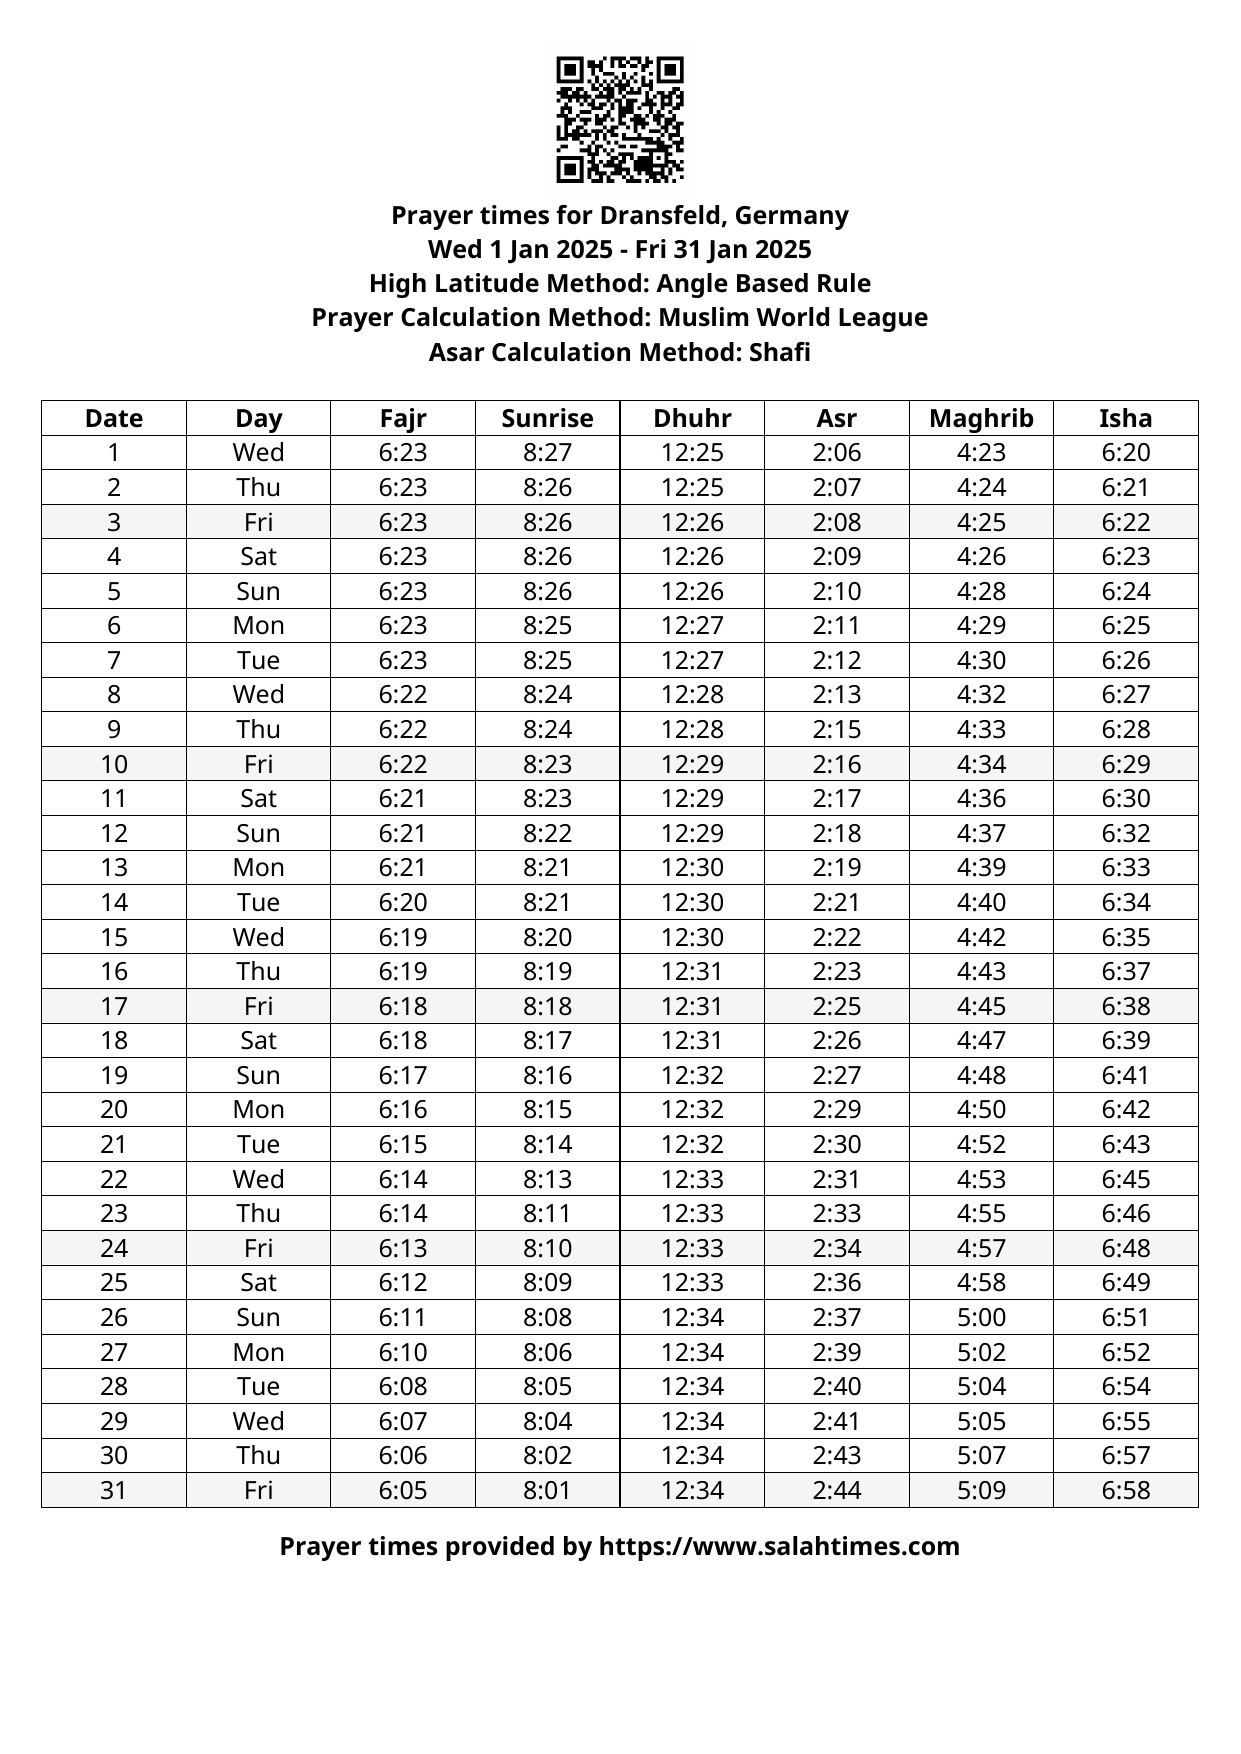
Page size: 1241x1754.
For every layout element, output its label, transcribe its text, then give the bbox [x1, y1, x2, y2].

table_cell Fri [187, 989, 330, 1022]
table_cell 6:19 [331, 920, 475, 953]
table_cell 6:27 [1054, 678, 1198, 711]
table_cell 6:55 [1054, 1404, 1198, 1437]
table_cell 4:57 [910, 1231, 1053, 1264]
table_cell 2:33 [765, 1196, 909, 1230]
table_cell 8 [42, 678, 186, 711]
table_cell 6:43 [1054, 1127, 1198, 1161]
table_cell 8:11 [476, 1196, 619, 1230]
table_cell 6:19 [331, 954, 475, 988]
table_cell 2:18 [765, 816, 909, 849]
table_cell 12:29 [621, 781, 764, 815]
table_cell 2:16 [765, 747, 909, 780]
table_cell Tue [187, 885, 330, 919]
table_cell Thu [187, 1439, 330, 1472]
table_cell 7 [42, 643, 186, 677]
table_cell 4 [42, 539, 186, 573]
table_cell Fri [187, 747, 330, 780]
table_cell 2:44 [765, 1473, 909, 1507]
table_cell 8:20 [476, 920, 619, 953]
table_cell 12:33 [621, 1196, 764, 1230]
table_cell 2:39 [765, 1335, 909, 1368]
text High Latitude Method: Angle Based Rule [42, 266, 1198, 300]
table_cell Sat [187, 1024, 330, 1057]
table_cell 2:06 [765, 436, 909, 469]
table_cell 6:45 [1054, 1162, 1198, 1195]
table_cell 16 [42, 954, 186, 988]
table_cell 28 [42, 1369, 186, 1403]
table_header Isha [1054, 401, 1198, 434]
text Prayer Calculation Method: Muslim World League [42, 300, 1198, 334]
table_cell 4:30 [910, 643, 1053, 677]
table_cell 5:09 [910, 1473, 1053, 1507]
table_cell 6:21 [331, 851, 475, 884]
table_cell 6:21 [1054, 470, 1198, 504]
table_cell 26 [42, 1300, 186, 1334]
table_cell 6:17 [331, 1058, 475, 1092]
table_cell 6:16 [331, 1093, 475, 1126]
table_cell 6:54 [1054, 1369, 1198, 1403]
table_cell 6:52 [1054, 1335, 1198, 1368]
table_cell 8:17 [476, 1024, 619, 1057]
table_cell 8:26 [476, 539, 619, 573]
table_cell 4:48 [910, 1058, 1053, 1092]
table_cell 6:14 [331, 1162, 475, 1195]
table_cell Wed [187, 920, 330, 953]
table_cell 27 [42, 1335, 186, 1368]
table_cell 3 [42, 505, 186, 538]
table_cell 8:04 [476, 1404, 619, 1437]
table_cell 6:34 [1054, 885, 1198, 919]
table_cell Thu [187, 1196, 330, 1230]
table_cell 2:26 [765, 1024, 909, 1057]
table_cell 9 [42, 712, 186, 746]
table_cell 8:21 [476, 885, 619, 919]
table_cell 12:34 [621, 1473, 764, 1507]
table_cell 8:21 [476, 851, 619, 884]
table_cell Fri [187, 1231, 330, 1264]
table_cell Wed [187, 1162, 330, 1195]
table_cell Fri [187, 505, 330, 538]
table_cell 12:26 [621, 574, 764, 607]
table_cell 6 [42, 609, 186, 642]
table_cell 8:24 [476, 712, 619, 746]
table_cell 8:26 [476, 470, 619, 504]
table_cell 6:23 [331, 505, 475, 538]
table_cell Sun [187, 816, 330, 849]
table_header Day [187, 401, 330, 434]
table_cell 4:53 [910, 1162, 1053, 1195]
text Prayer times provided by https://www.salahtimes.com [42, 1528, 1198, 1563]
table_cell 5:04 [910, 1369, 1053, 1403]
table_cell 6:10 [331, 1335, 475, 1368]
table_cell 12:29 [621, 816, 764, 849]
table_cell 22 [42, 1162, 186, 1195]
table_cell 8:06 [476, 1335, 619, 1368]
table_cell 10 [42, 747, 186, 780]
table_cell 5:05 [910, 1404, 1053, 1437]
table_cell 12:34 [621, 1404, 764, 1437]
table_cell 12:28 [621, 712, 764, 746]
table_cell 8:23 [476, 747, 619, 780]
table_cell Wed [187, 678, 330, 711]
table_cell 6:49 [1054, 1266, 1198, 1299]
table_cell 6:51 [1054, 1300, 1198, 1334]
table_cell 14 [42, 885, 186, 919]
table_cell Sat [187, 781, 330, 815]
table_cell 6:23 [331, 643, 475, 677]
table_cell 6:07 [331, 1404, 475, 1437]
table_cell 12:34 [621, 1369, 764, 1403]
table_cell 2:31 [765, 1162, 909, 1195]
table_cell 4:29 [910, 609, 1053, 642]
table_cell 6:24 [1054, 574, 1198, 607]
table_cell Mon [187, 1093, 330, 1126]
table_cell Sun [187, 574, 330, 607]
table_cell 6:23 [331, 609, 475, 642]
table_cell 6:23 [331, 436, 475, 469]
table_cell 4:36 [910, 781, 1053, 815]
table_cell 2:27 [765, 1058, 909, 1092]
table_cell 2:11 [765, 609, 909, 642]
table_cell 2:41 [765, 1404, 909, 1437]
table_cell 6:23 [331, 574, 475, 607]
table_cell 6:21 [331, 781, 475, 815]
table_cell 29 [42, 1404, 186, 1437]
table_cell 4:32 [910, 678, 1053, 711]
table_cell 6:22 [331, 747, 475, 780]
table_cell 12:31 [621, 1024, 764, 1057]
table_cell 12:30 [621, 920, 764, 953]
table_cell 2:23 [765, 954, 909, 988]
table_cell 6:58 [1054, 1473, 1198, 1507]
table_cell 6:20 [331, 885, 475, 919]
table_cell 4:40 [910, 885, 1053, 919]
table_cell 6:05 [331, 1473, 475, 1507]
table_cell 8:27 [476, 436, 619, 469]
table_cell Thu [187, 470, 330, 504]
table_cell 6:39 [1054, 1024, 1198, 1057]
table_cell 8:02 [476, 1439, 619, 1472]
table_cell 12:33 [621, 1231, 764, 1264]
table_cell 12:32 [621, 1058, 764, 1092]
table_cell 2:07 [765, 470, 909, 504]
table_cell 2:17 [765, 781, 909, 815]
table_cell 6:37 [1054, 954, 1198, 988]
table_cell 20 [42, 1093, 186, 1126]
text Prayer times for Dransfeld, Germany [42, 198, 1198, 232]
table_cell 12:32 [621, 1093, 764, 1126]
table_cell 8:23 [476, 781, 619, 815]
table_cell 12:25 [621, 436, 764, 469]
table_cell 12:31 [621, 954, 764, 988]
table_cell 12:33 [621, 1266, 764, 1299]
table_cell 8:14 [476, 1127, 619, 1161]
table_cell 8:24 [476, 678, 619, 711]
table_cell 6:48 [1054, 1231, 1198, 1264]
table_cell 6:23 [331, 539, 475, 573]
table_cell 2:37 [765, 1300, 909, 1334]
table_cell Fri [187, 1473, 330, 1507]
table_cell 4:24 [910, 470, 1053, 504]
table_cell Tue [187, 643, 330, 677]
table_cell 8:26 [476, 505, 619, 538]
table_cell 2:30 [765, 1127, 909, 1161]
table_cell 6:26 [1054, 643, 1198, 677]
table_cell 2:19 [765, 851, 909, 884]
table_cell Mon [187, 609, 330, 642]
table_cell 12:32 [621, 1127, 764, 1161]
table_cell 12:27 [621, 609, 764, 642]
table_cell 25 [42, 1266, 186, 1299]
table_cell Tue [187, 1127, 330, 1161]
table_cell 6:29 [1054, 747, 1198, 780]
table_cell 6:25 [1054, 609, 1198, 642]
table_cell 2:08 [765, 505, 909, 538]
table_cell 11 [42, 781, 186, 815]
table_cell Wed [187, 436, 330, 469]
table_cell Thu [187, 712, 330, 746]
table_cell 4:45 [910, 989, 1053, 1022]
table_cell 12:25 [621, 470, 764, 504]
table_cell 12 [42, 816, 186, 849]
table_cell 5 [42, 574, 186, 607]
table_cell 4:52 [910, 1127, 1053, 1161]
table_cell 6:28 [1054, 712, 1198, 746]
table_cell 6:22 [331, 712, 475, 746]
table_cell 8:26 [476, 574, 619, 607]
table_cell 12:34 [621, 1335, 764, 1368]
table_cell 15 [42, 920, 186, 953]
table_cell 4:37 [910, 816, 1053, 849]
table_cell 30 [42, 1439, 186, 1472]
table_cell 4:39 [910, 851, 1053, 884]
table_cell Wed [187, 1404, 330, 1437]
table_cell 12:26 [621, 505, 764, 538]
table_cell 8:25 [476, 609, 619, 642]
table_cell 6:57 [1054, 1439, 1198, 1472]
table_cell 2:09 [765, 539, 909, 573]
table_cell 4:34 [910, 747, 1053, 780]
table_cell Mon [187, 1335, 330, 1368]
table_cell 12:33 [621, 1162, 764, 1195]
text Asar Calculation Method: Shafi [42, 334, 1198, 368]
table_cell 2:25 [765, 989, 909, 1022]
table_cell 1 [42, 436, 186, 469]
table_cell 6:30 [1054, 781, 1198, 815]
table_cell 5:00 [910, 1300, 1053, 1334]
table_cell 4:23 [910, 436, 1053, 469]
table_cell Sun [187, 1058, 330, 1092]
table_cell 2:12 [765, 643, 909, 677]
table_cell 6:18 [331, 989, 475, 1022]
table_cell 2:34 [765, 1231, 909, 1264]
table_cell 6:14 [331, 1196, 475, 1230]
table_cell 4:33 [910, 712, 1053, 746]
table_cell 21 [42, 1127, 186, 1161]
table_header Fajr [331, 401, 475, 434]
table_cell 8:09 [476, 1266, 619, 1299]
table_cell 12:29 [621, 747, 764, 780]
table_cell 31 [42, 1473, 186, 1507]
table_cell 8:15 [476, 1093, 619, 1126]
table_cell 4:28 [910, 574, 1053, 607]
table_cell 12:34 [621, 1300, 764, 1334]
table_cell 19 [42, 1058, 186, 1092]
picture [542, 41, 699, 198]
table_cell 12:30 [621, 885, 764, 919]
table_cell 4:55 [910, 1196, 1053, 1230]
table_header Maghrib [910, 401, 1053, 434]
table_cell 4:26 [910, 539, 1053, 573]
table_cell 6:23 [331, 470, 475, 504]
table_header Dhuhr [621, 401, 764, 434]
table_cell 6:21 [331, 816, 475, 849]
table_cell 8:19 [476, 954, 619, 988]
table_cell 8:08 [476, 1300, 619, 1334]
table_cell 8:10 [476, 1231, 619, 1264]
table_cell 12:27 [621, 643, 764, 677]
table_cell 6:46 [1054, 1196, 1198, 1230]
table_cell 6:22 [331, 678, 475, 711]
table_cell 6:08 [331, 1369, 475, 1403]
table_cell 12:26 [621, 539, 764, 573]
table_cell 6:22 [1054, 505, 1198, 538]
table_header Sunrise [476, 401, 619, 434]
table_cell Mon [187, 851, 330, 884]
table_cell 6:18 [331, 1024, 475, 1057]
table_cell 23 [42, 1196, 186, 1230]
table_header Date [42, 401, 186, 434]
table_cell 2:13 [765, 678, 909, 711]
text Wed 1 Jan 2025 - Fri 31 Jan 2025 [42, 232, 1198, 266]
table_cell 6:13 [331, 1231, 475, 1264]
table_cell 2 [42, 470, 186, 504]
table_cell 6:38 [1054, 989, 1198, 1022]
table_cell 4:25 [910, 505, 1053, 538]
table_cell 8:16 [476, 1058, 619, 1092]
table_cell 5:07 [910, 1439, 1053, 1472]
table_header Asr [765, 401, 909, 434]
table_cell Sun [187, 1300, 330, 1334]
table_cell 6:23 [1054, 539, 1198, 573]
table_cell 8:22 [476, 816, 619, 849]
table_cell Tue [187, 1369, 330, 1403]
table_cell 6:41 [1054, 1058, 1198, 1092]
table_cell 8:05 [476, 1369, 619, 1403]
table_cell 4:50 [910, 1093, 1053, 1126]
table_cell 6:20 [1054, 436, 1198, 469]
table_cell 6:32 [1054, 816, 1198, 849]
table_cell 17 [42, 989, 186, 1022]
table_cell 8:01 [476, 1473, 619, 1507]
table_cell 12:30 [621, 851, 764, 884]
table_cell Sat [187, 1266, 330, 1299]
table_cell 6:12 [331, 1266, 475, 1299]
table_cell 2:29 [765, 1093, 909, 1126]
table_cell 8:25 [476, 643, 619, 677]
table_cell 6:06 [331, 1439, 475, 1472]
table_cell 5:02 [910, 1335, 1053, 1368]
table_cell 6:42 [1054, 1093, 1198, 1126]
table_cell 13 [42, 851, 186, 884]
table_cell 12:31 [621, 989, 764, 1022]
table_cell 6:33 [1054, 851, 1198, 884]
table_cell 2:22 [765, 920, 909, 953]
table_cell Thu [187, 954, 330, 988]
table_cell 4:58 [910, 1266, 1053, 1299]
table_cell 2:21 [765, 885, 909, 919]
table_cell 6:11 [331, 1300, 475, 1334]
table_cell 4:47 [910, 1024, 1053, 1057]
table_cell 24 [42, 1231, 186, 1264]
table_cell Sat [187, 539, 330, 573]
table_cell 6:15 [331, 1127, 475, 1161]
table_cell 8:13 [476, 1162, 619, 1195]
table_cell 2:15 [765, 712, 909, 746]
table_cell 2:40 [765, 1369, 909, 1403]
table_cell 4:42 [910, 920, 1053, 953]
table_cell 2:43 [765, 1439, 909, 1472]
table_cell 6:35 [1054, 920, 1198, 953]
table_cell 8:18 [476, 989, 619, 1022]
table_cell 18 [42, 1024, 186, 1057]
table_cell 12:28 [621, 678, 764, 711]
table_cell 2:10 [765, 574, 909, 607]
table_cell 12:34 [621, 1439, 764, 1472]
table_cell 2:36 [765, 1266, 909, 1299]
table_cell 4:43 [910, 954, 1053, 988]
